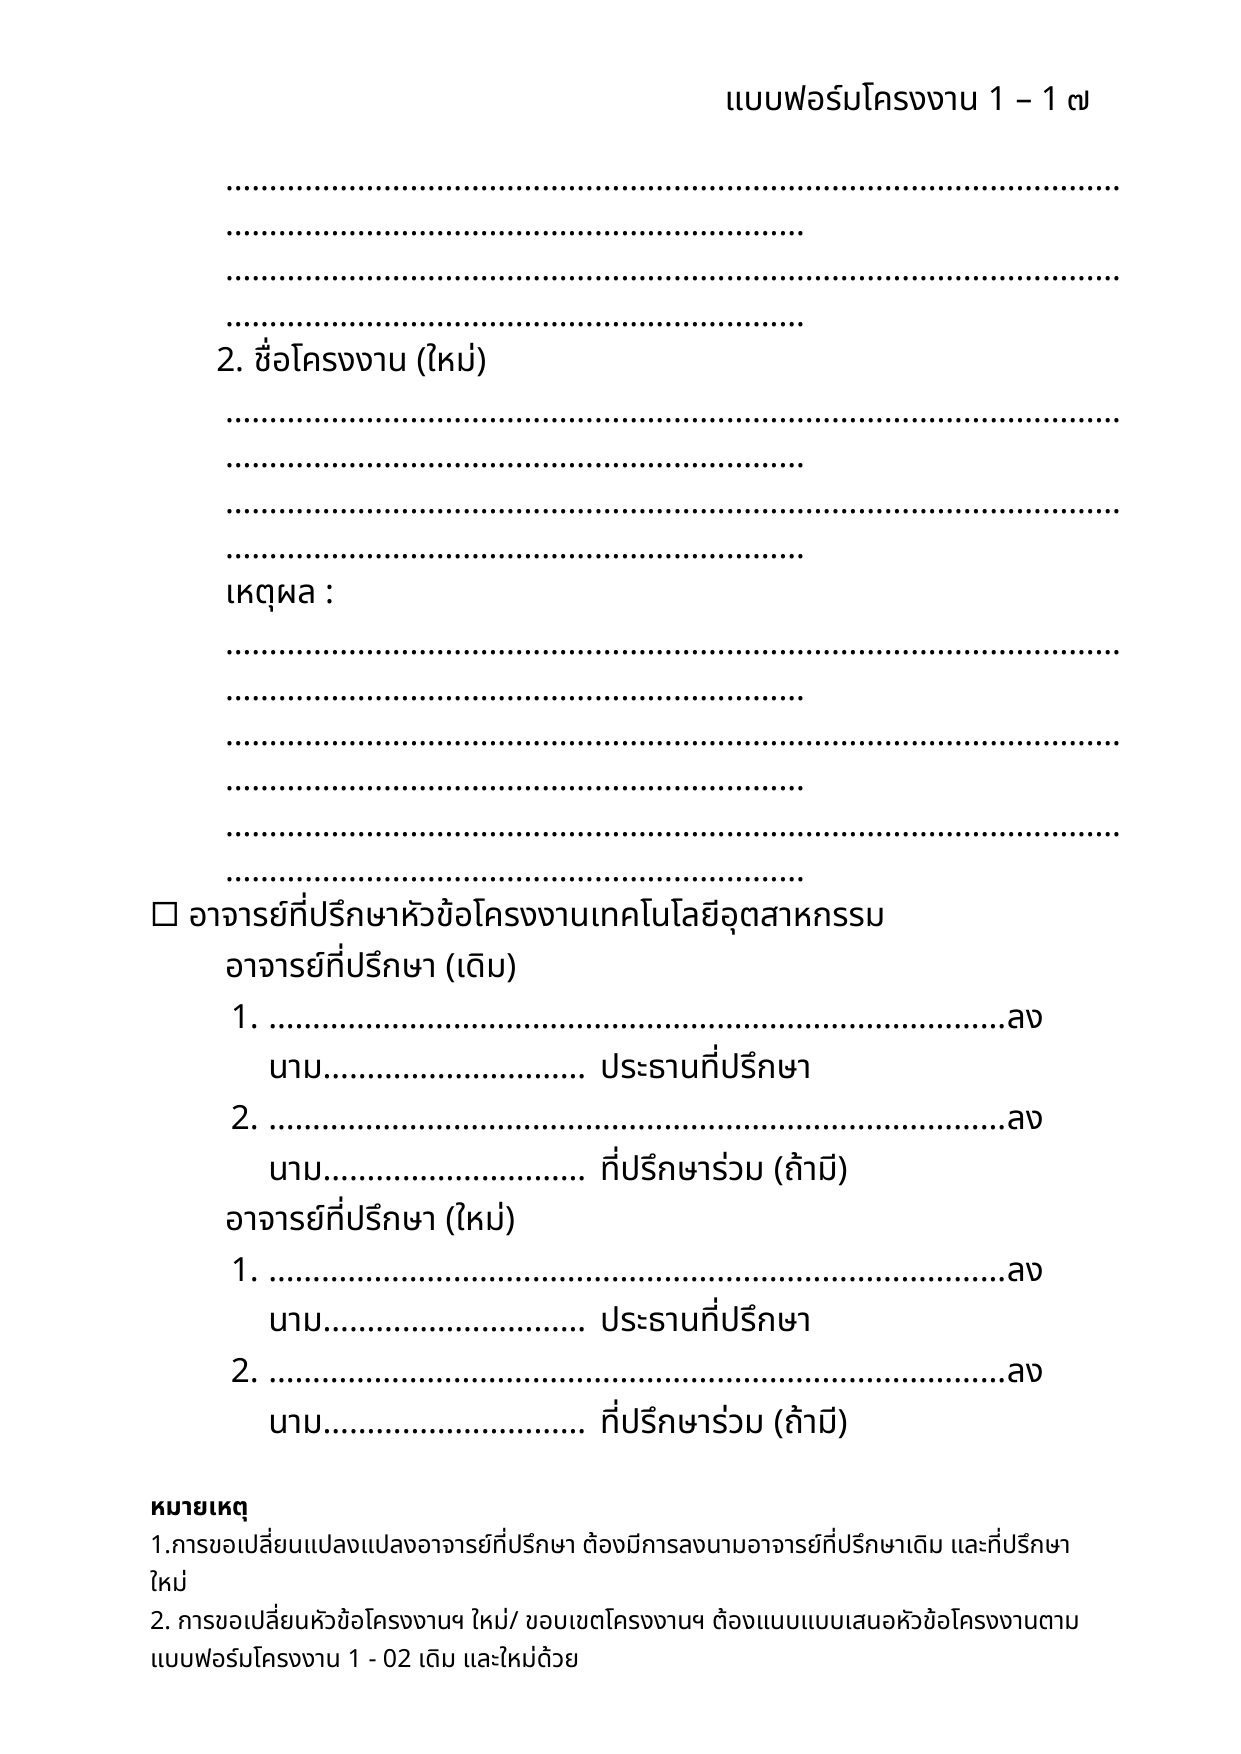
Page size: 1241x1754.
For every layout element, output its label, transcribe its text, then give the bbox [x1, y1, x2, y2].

text …………………………………………………………………………………………………………………………………………………… [225, 477, 1124, 568]
text …………………………………………………………………………………………………………………………………………………… [225, 801, 1124, 891]
text อาจารย์ที่ปรึกษาหัวข้อโครงงานเทคโนโลยีอุตสาหกรรม [150, 891, 1124, 942]
text …………………………………………………………………………………………………………………………………………………… [225, 245, 1124, 336]
list …………………………………………………………………………ลงนาม………………………… ที่ปรึกษาร่วม (ถ้ามี) [231, 1347, 1228, 1448]
text อาจารย์ที่ปรึกษา (ใหม่) [225, 1195, 1124, 1246]
text …………………………………………………………………………………………………………………………………………………… [225, 619, 1124, 710]
text เหตุผล : [225, 568, 1213, 619]
text …………………………………………………………………………………………………………………………………………………… [225, 710, 1124, 801]
list …………………………………………………………………………ลงนาม………………………… ประธานที่ปรึกษา [231, 992, 1154, 1094]
list …………………………………………………………………………ลงนาม………………………… ประธานที่ปรึกษา [231, 1246, 1139, 1347]
text …………………………………………………………………………………………………………………………………………………… [225, 154, 1124, 245]
list ชื่อโครงงาน (ใหม่) [216, 336, 1124, 387]
text อาจารย์ที่ปรึกษา (เดิม) [150, 942, 1124, 992]
list …………………………………………………………………………ลงนาม………………………… ที่ปรึกษาร่วม (ถ้ามี) [231, 1094, 1228, 1195]
text …………………………………………………………………………………………………………………………………………………… [225, 387, 1124, 477]
